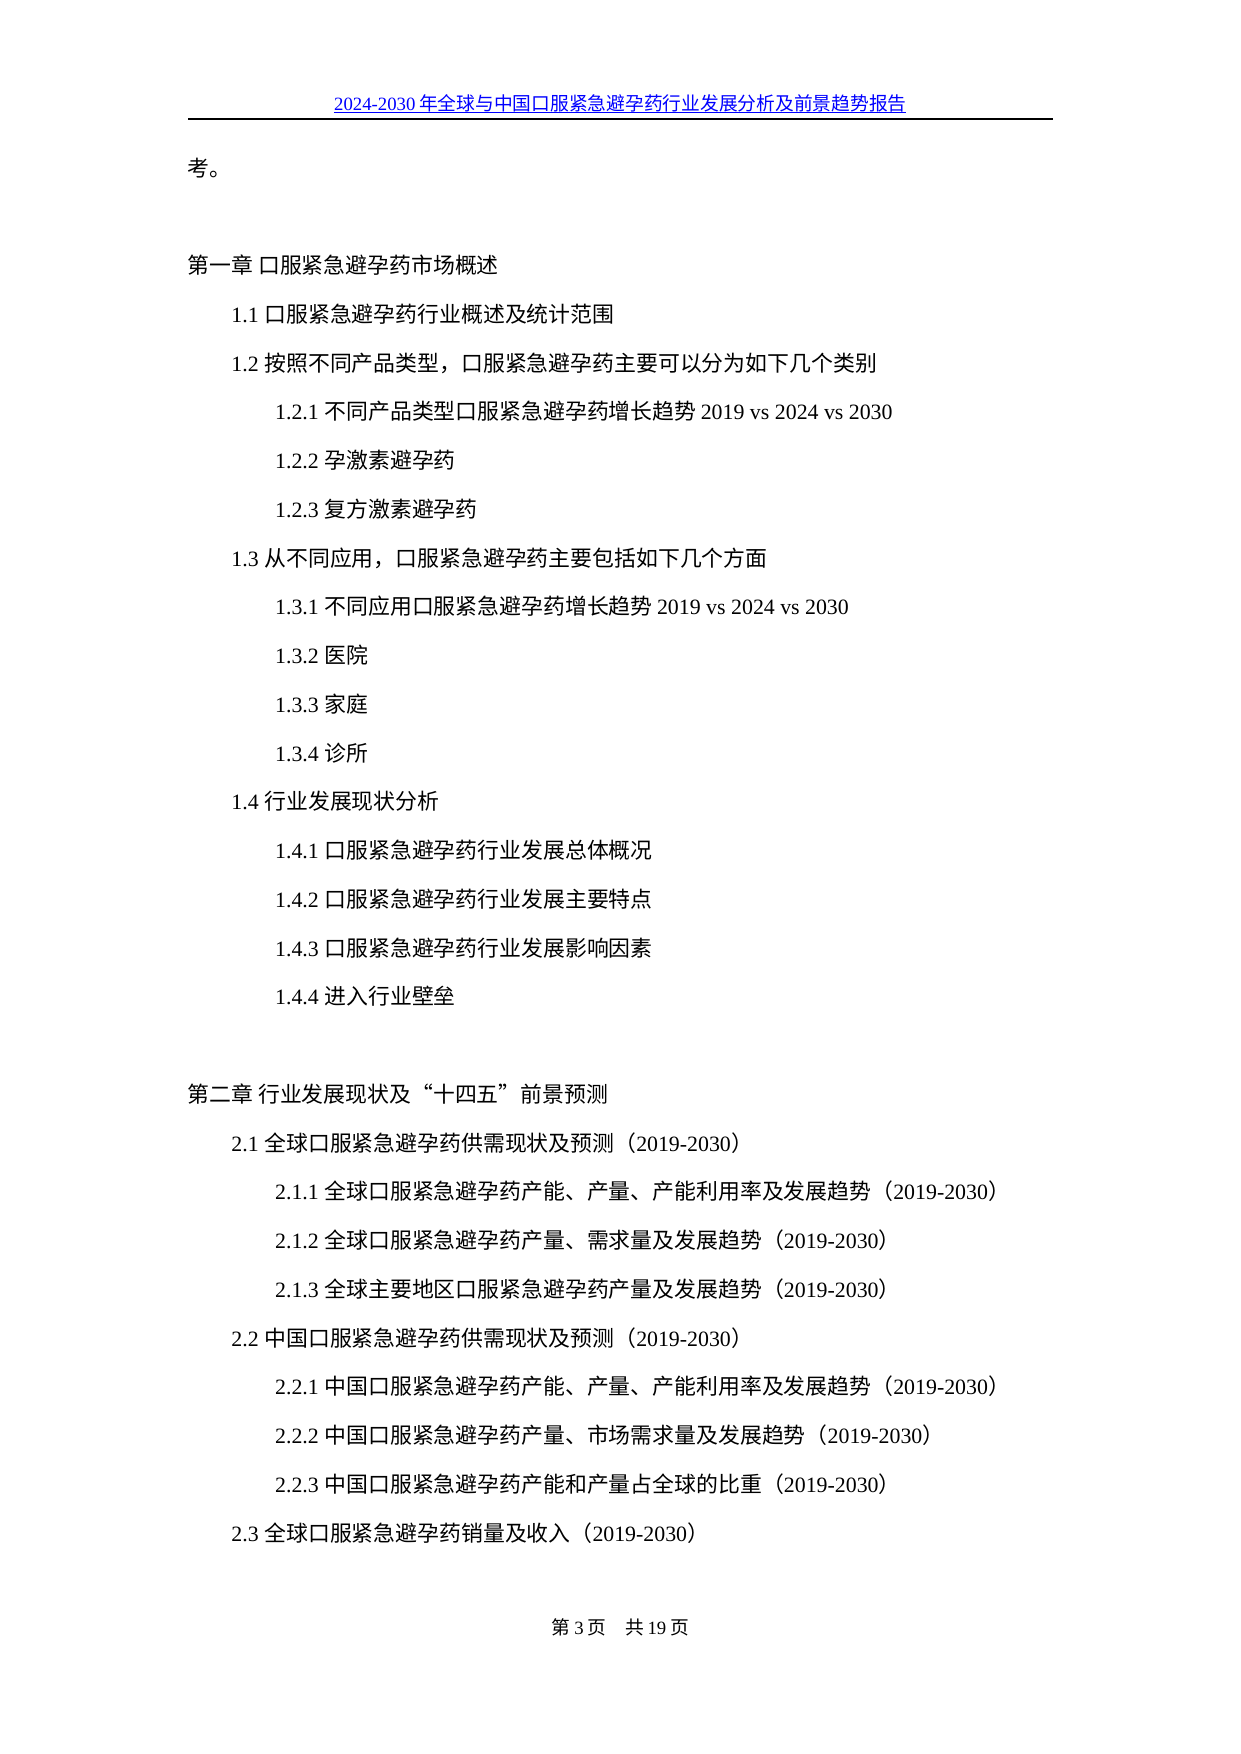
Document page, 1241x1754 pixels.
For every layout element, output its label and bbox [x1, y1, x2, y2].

text [187, 150, 1053, 1548]
